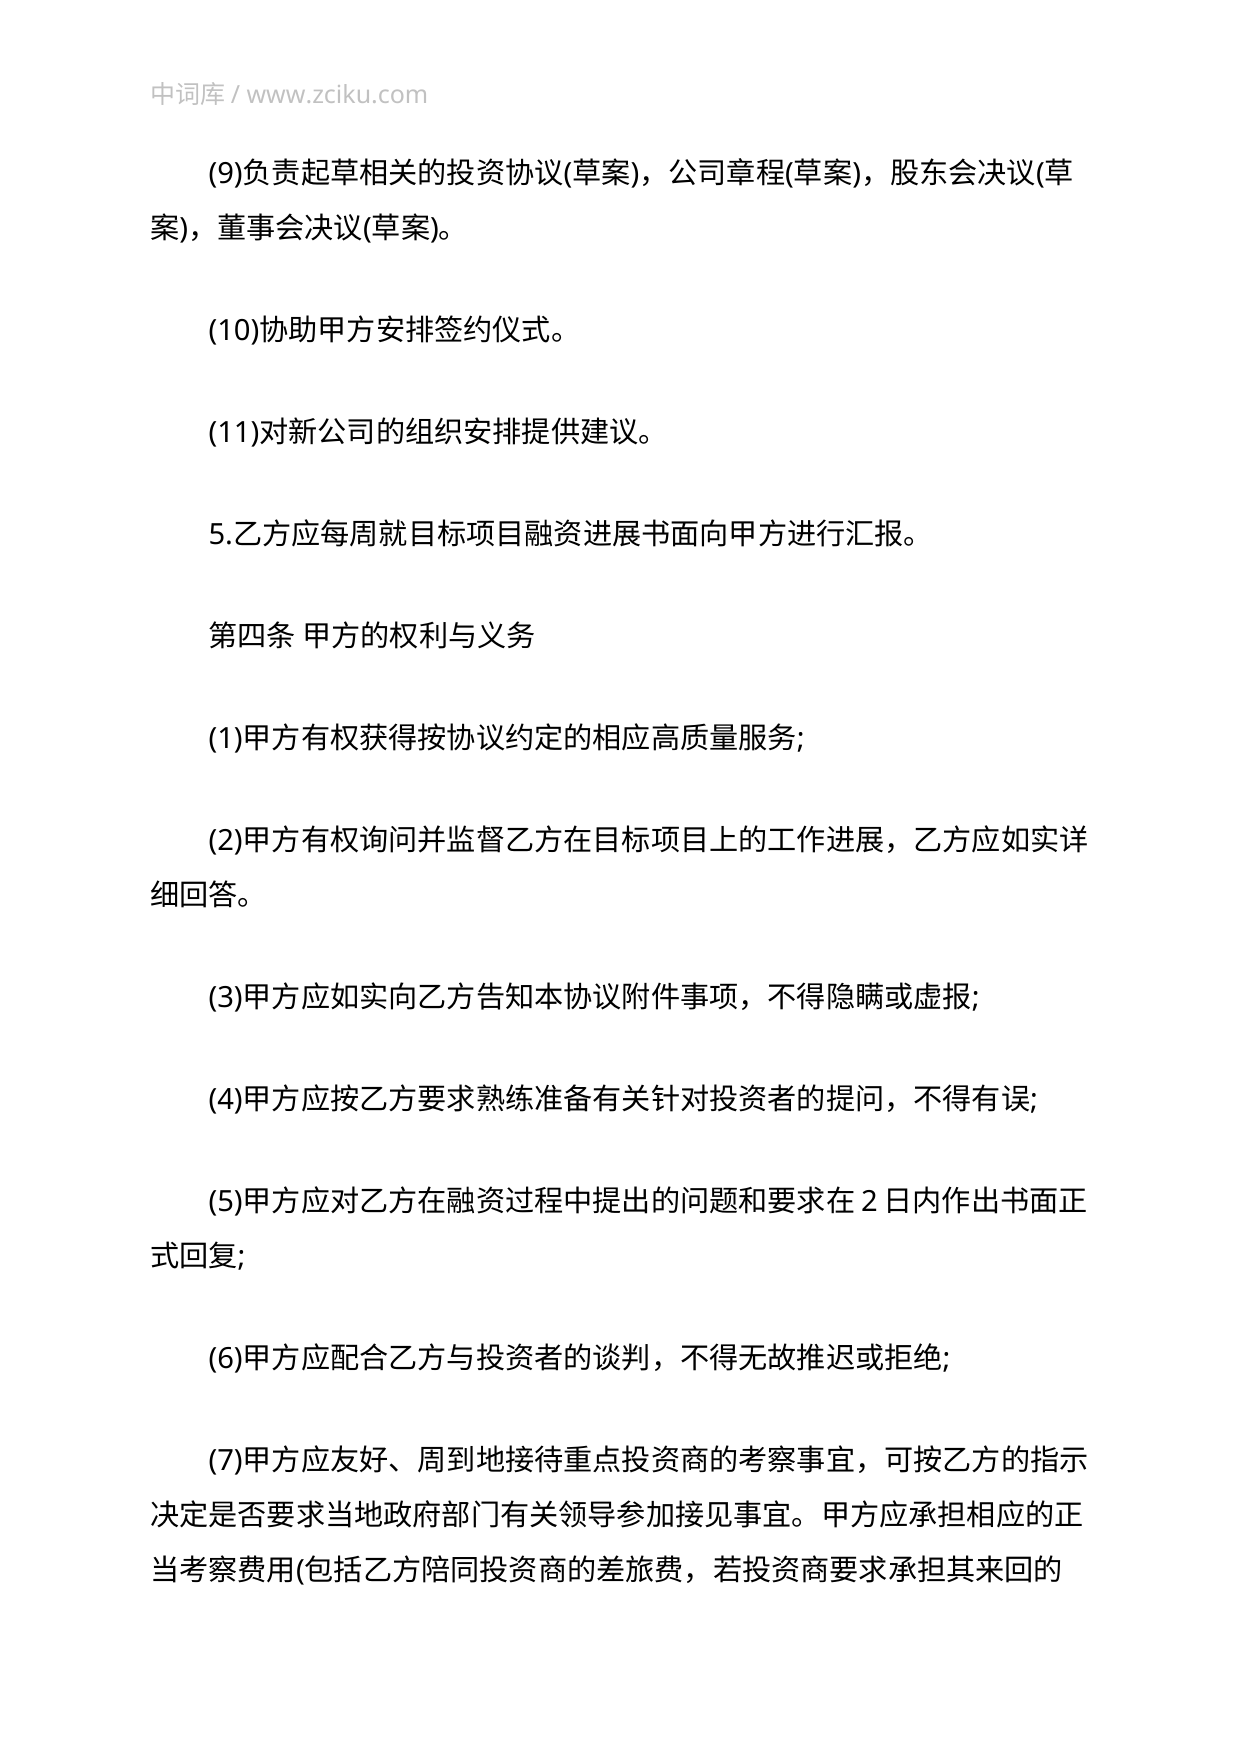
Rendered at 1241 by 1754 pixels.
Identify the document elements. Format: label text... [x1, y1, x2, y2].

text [150, 1436, 1090, 1589]
text (1)甲方有权获得按协议约定的相应高质量服务; [150, 715, 1090, 757]
text (6)甲方应配合乙方与投资者的谈判，不得无故推迟或拒绝; [150, 1334, 1090, 1377]
text (10)协助甲方安排签约仪式。 [150, 307, 1090, 349]
text (4)甲方应按乙方要求熟练准备有关针对投资者的提问，不得有误; [150, 1075, 1090, 1118]
text (11)对新公司的组织安排提供建议。 [150, 409, 1090, 451]
text 5.乙方应每周就目标项目融资进展书面向甲方进行汇报。 [150, 511, 1090, 553]
text (5)甲方应对乙方在融资过程中提出的问题和要求在2日内作出书面正式回复; [150, 1177, 1090, 1275]
text (2)甲方有权询问并监督乙方在目标项目上的工作进展，乙方应如实详细回答。 [150, 817, 1090, 914]
text (3)甲方应如实向乙方告知本协议附件事项，不得隐瞒或虚报; [150, 973, 1090, 1016]
text (9)负责起草相关的投资协议(草案)，公司章程(草案)，股东会决议(草案)，董事会决议(草案)。 [150, 150, 1090, 247]
text 第四条 甲方的权利与义务 [150, 613, 1090, 655]
